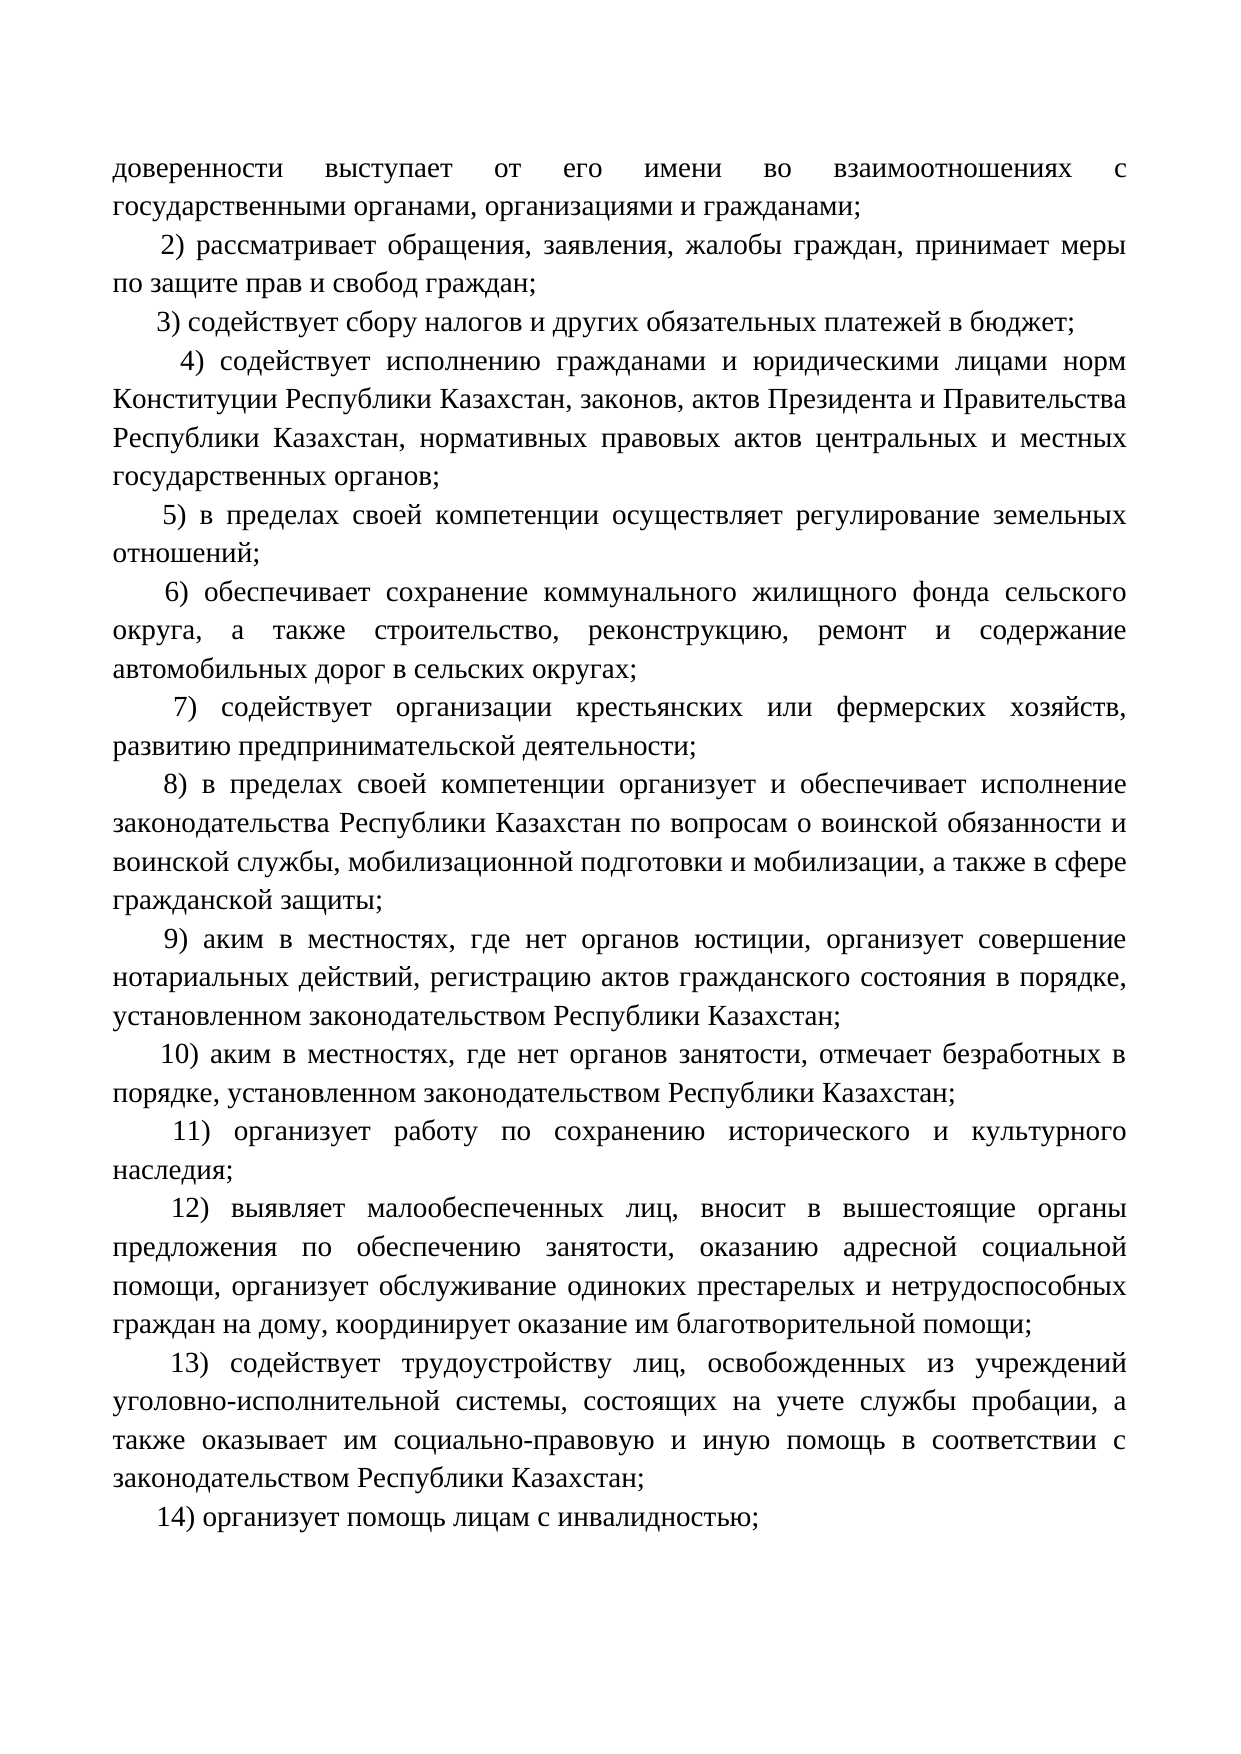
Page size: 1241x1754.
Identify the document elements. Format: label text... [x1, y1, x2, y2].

text 2) рассматривает обращения, заявления, жалобы граждан, принимает меры по защите прав и свобод граждан; [112, 227, 1128, 299]
text 3) содействует сбору налогов и других обязательных платежей в бюджет; [112, 304, 1128, 338]
text 12) выявляет малообеспеченных лиц, вносит в вышестоящие органы предложения по обеспечению занятости, оказанию адресной социальной помощи, организует обслуживание одиноких престарелых и нетрудоспособных граждан на дому, координирует оказание им благотворительной помощи; [112, 1191, 1128, 1340]
text 7) содействует организации крестьянских или фермерских хозяйств, развитию предпринимательской деятельности; [112, 689, 1128, 762]
text 6) обеспечивает сохранение коммунального жилищного фонда сельского округа, а также строительство, реконструкцию, ремонт и содержание автомобильных дорог в сельских округах; [112, 574, 1128, 684]
text 11) организует работу по сохранению исторического и культурного наследия; [112, 1113, 1128, 1186]
text 13) содействует трудоустройству лиц, освобожденных из учреждений уголовно-исполнительной системы, состоящих на учете службы пробации, а также оказывает им социально-правовую и иную помощь в соответствии с законодательством Республики Казахстан; [112, 1345, 1128, 1494]
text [112, 150, 1128, 222]
text 9) аким в местностях, где нет органов юстиции, организует совершение нотариальных действий, регистрацию актов гражданского состояния в порядке, установленном законодательством Республики Казахстан; [112, 921, 1128, 1031]
text 10) аким в местностях, где нет органов занятости, отмечает безработных в порядке, установленном законодательством Республики Казахстан; [112, 1036, 1128, 1108]
text 4) содействует исполнению гражданами и юридическими лицами норм Конституции Республики Казахстан, законов, актов Президента и Правительства Республики Казахстан, нормативных правовых актов центральных и местных государственных органов; [112, 343, 1128, 492]
text 8) в пределах своей компетенции организует и обеспечивает исполнение законодательства Республики Казахстан по вопросам о воинской обязанности и воинской службы, мобилизационной подготовки и мобилизации, а также в сфере гражданской защиты; [112, 767, 1128, 916]
text 5) в пределах своей компетенции осуществляет регулирование земельных отношений; [112, 497, 1128, 569]
text 14) организует помощь лицам с инвалидностью; [112, 1499, 1128, 1532]
